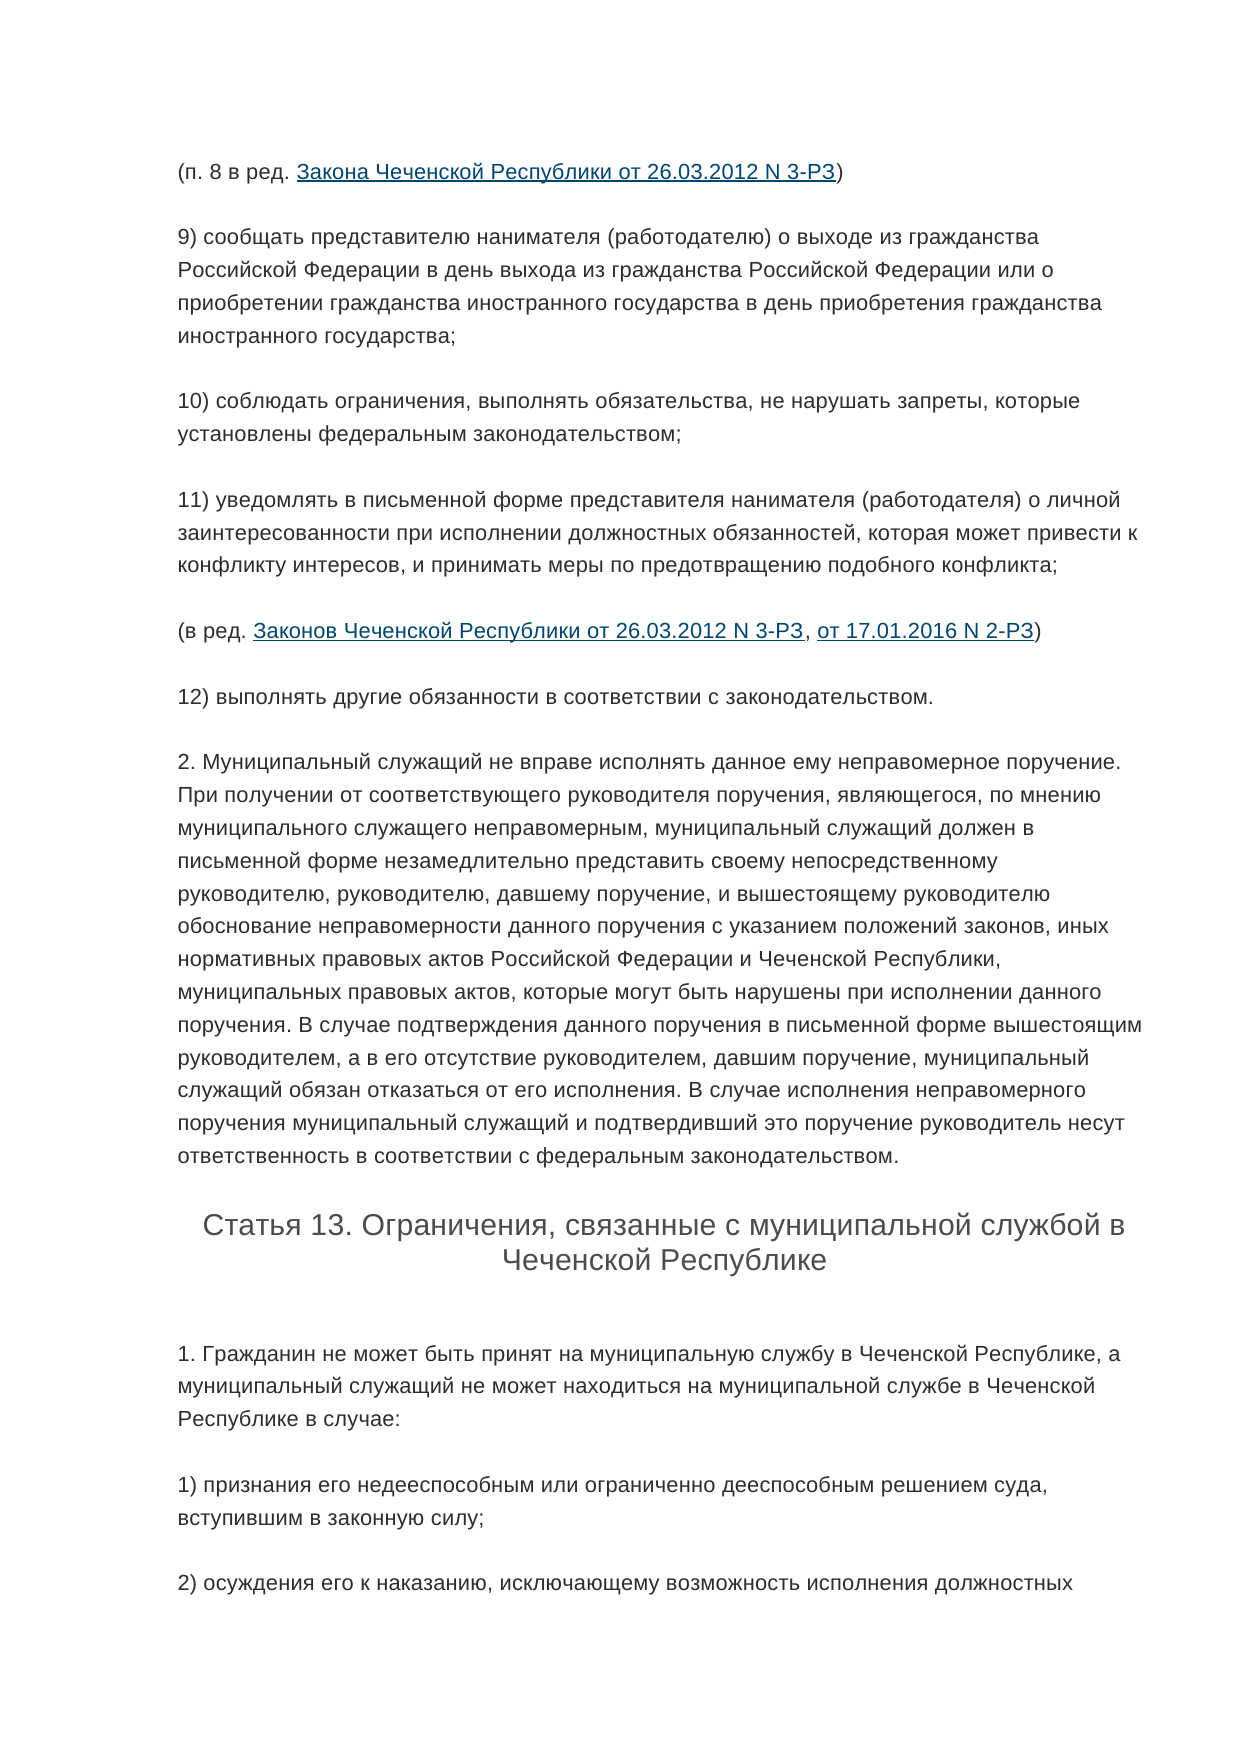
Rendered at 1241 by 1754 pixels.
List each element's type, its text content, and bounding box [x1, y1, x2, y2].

text 1. Гражданин не может быть принят на муниципальную службу в Чеченской Республике, а муниципальный служащий не может находиться на муниципальной службе в Чеченской Республике в случае: [177, 1300, 1152, 1431]
text 2. Муниципальный служащий не вправе исполнять данное ему неправомерное поручение. При получении от соответствующего руководителя поручения, являющегося, по мнению муниципального служащего неправомерным, муниципальный служащий должен в письменной форме незамедлительно представить своему непосредственному руководителю, руководителю, давшему поручение, и вышестоящему руководителю обоснование неправомерности данного поручения с указанием положений законов, иных нормативных правовых актов Российской Федерации и Чеченской Республики, муниципальных правовых актов, которые могут быть нарушены при исполнении данного поручения. В случае подтверждения данного поручения в письменной форме вышестоящим руководителем, а в его отсутствие руководителем, давшим поручение, муниципальный служащий обязан отказаться от его исполнения. В случае исполнения неправомерного поручения муниципальный служащий и подтвердивший это поручение руководитель несут ответственность в соответствии с федеральным законодательством. [177, 709, 1152, 1168]
text 12) выполнять другие обязанности в соответствии с законодательством. [177, 643, 1152, 709]
text Статья 13. Ограничения, связанные с муниципальной службой в Чеченской Республике [177, 1207, 1152, 1277]
text (в ред. Законов Чеченской Республики от 26.03.2012 N 3-РЗ, от 17.01.2016 N 2-РЗ) [177, 577, 1152, 643]
text 10) соблюдать ограничения, выполнять обязательства, не нарушать запреты, которые установлены федеральным законодательством; [177, 348, 1152, 446]
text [177, 1530, 1152, 1596]
text 9) сообщать представителю нанимателя (работодателю) о выходе из гражданства Российской Федерации в день выхода из гражданства Российской Федерации или о приобретении гражданства иностранного государства в день приобретения гражданства иностранного государства; [177, 184, 1152, 348]
text 1) признания его недееспособным или ограниченно дееспособным решением суда, вступившим в законную силу; [177, 1431, 1152, 1530]
text 11) уведомлять в письменной форме представителя нанимателя (работодателя) о личной заинтересованности при исполнении должностных обязанностей, которая может привести к конфликту интересов, и принимать меры по предотвращению подобного конфликта; [177, 446, 1152, 577]
text (п. 8 в ред. Закона Чеченской Республики от 26.03.2012 N 3-РЗ) [177, 118, 1152, 184]
